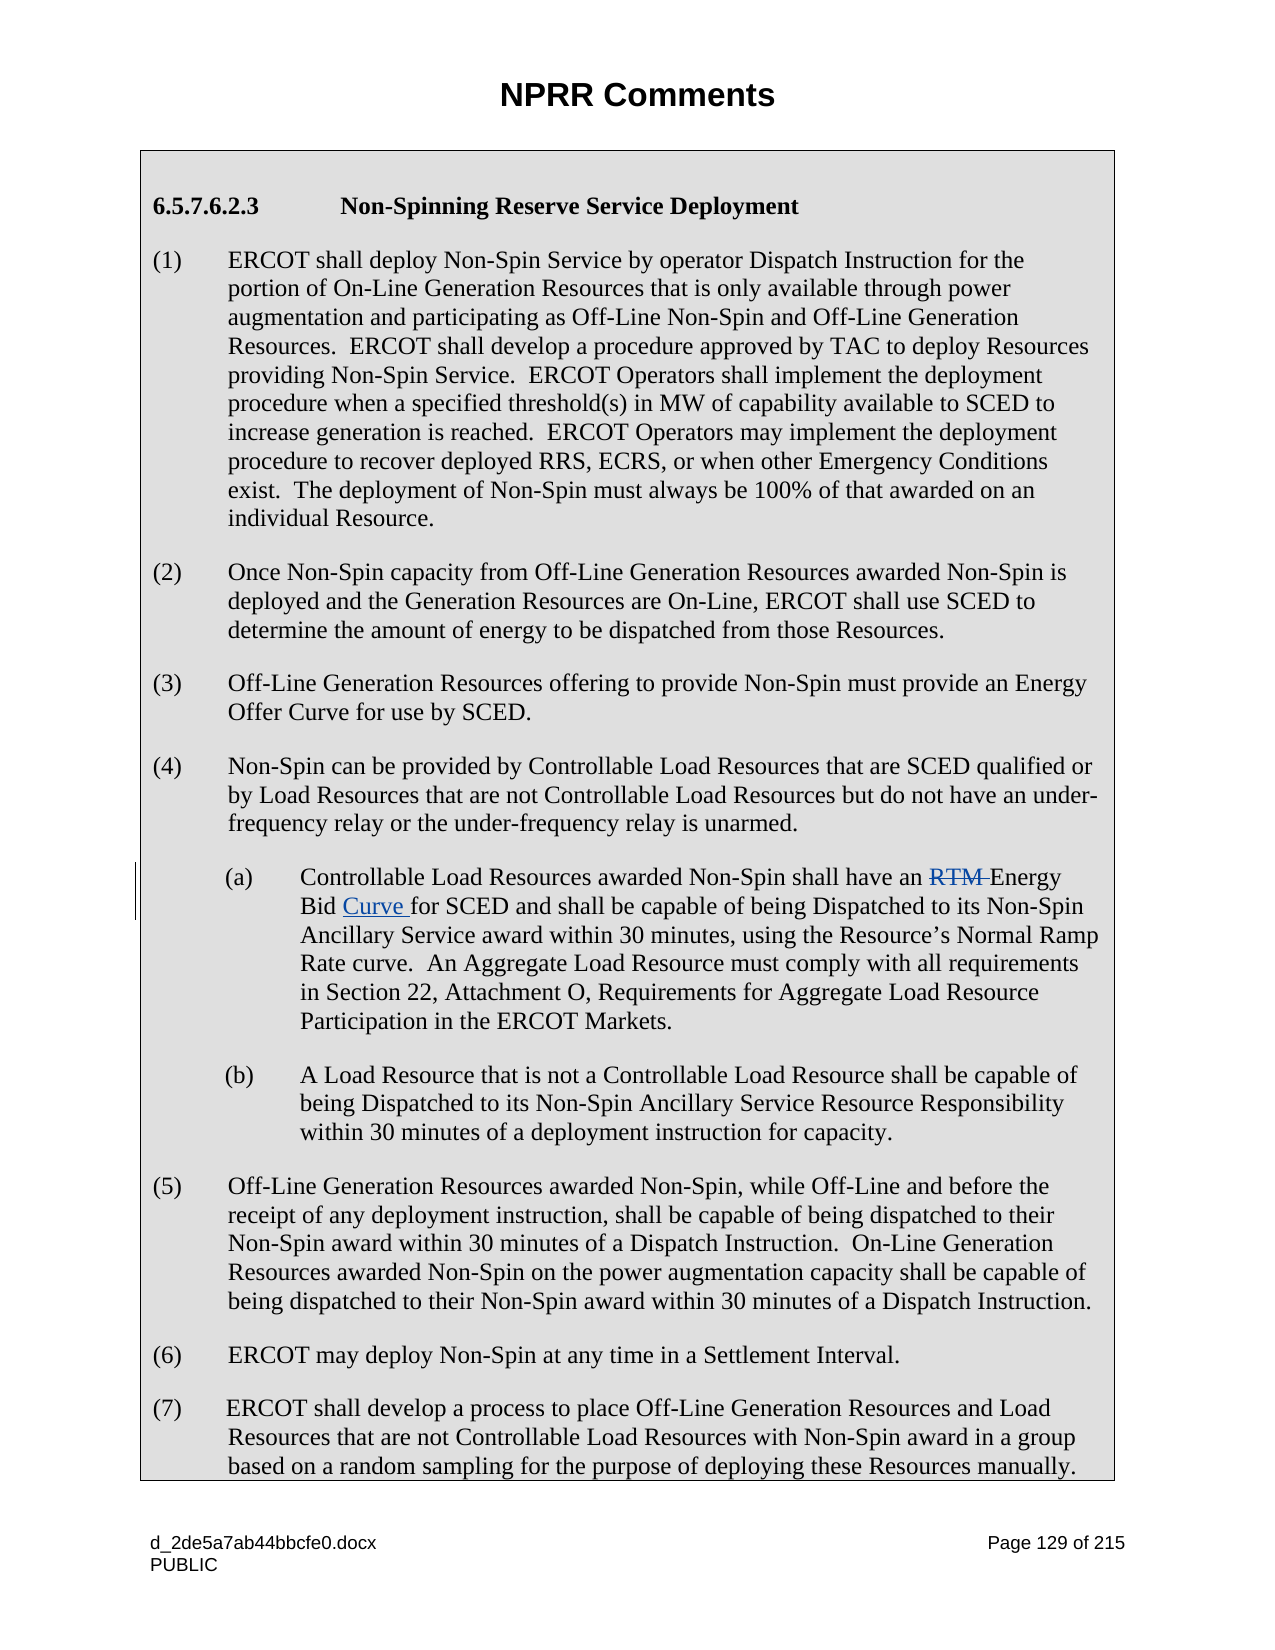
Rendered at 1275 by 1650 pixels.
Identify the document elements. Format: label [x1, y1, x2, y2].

table_header [141, 151, 1114, 1480]
